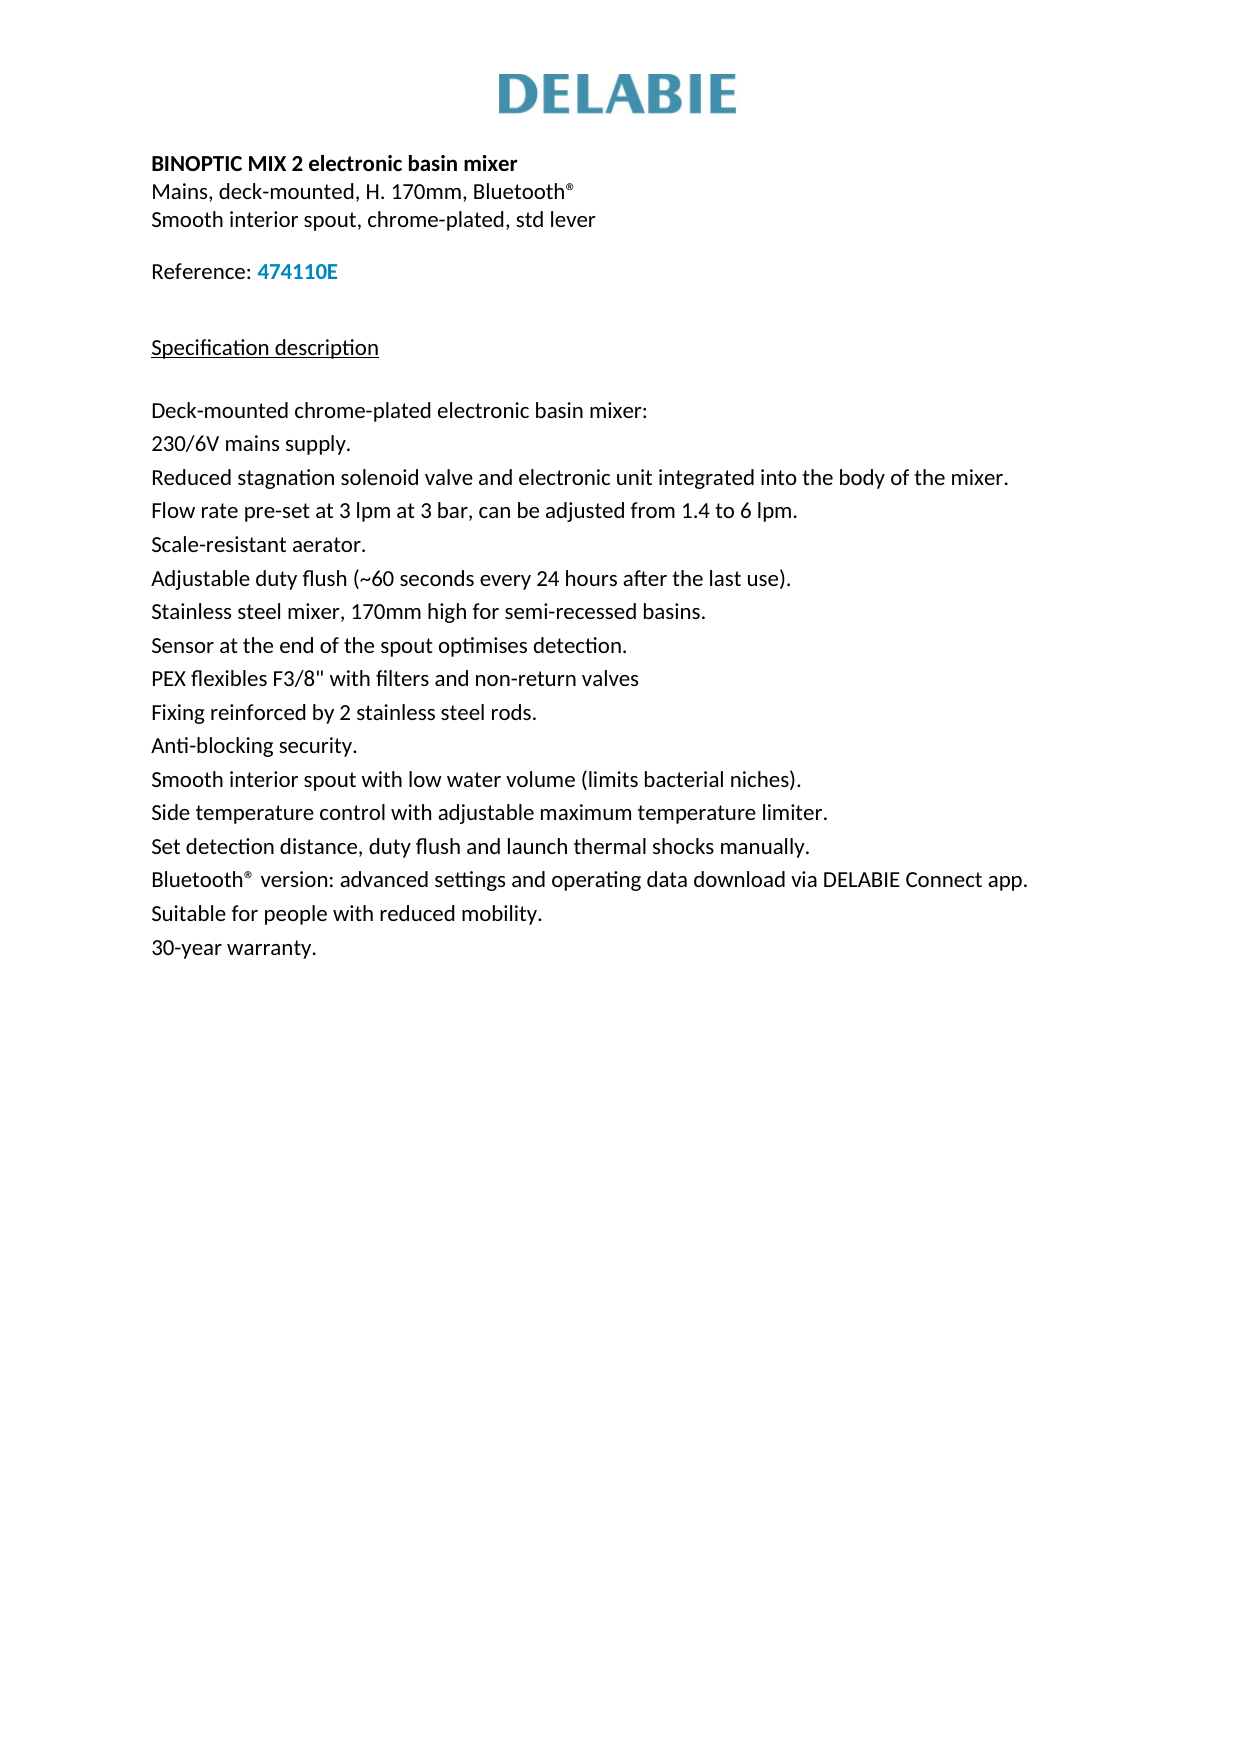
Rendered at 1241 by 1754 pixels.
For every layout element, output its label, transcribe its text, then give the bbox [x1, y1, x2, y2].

text Specification description [151, 333, 1084, 361]
text Deck-mounted chrome-plated electronic basin mixer: [151, 396, 1084, 424]
text Reference: 474110E [151, 257, 1084, 285]
text 230/6V mains supply. [151, 429, 1084, 458]
text Side temperature control with adjustable maximum temperature limiter. [151, 798, 1084, 827]
picture [497, 74, 738, 114]
text Scale-resistant aerator. [151, 530, 1084, 558]
text Sensor at the end of the spout optimises detection. [151, 631, 1084, 659]
text BINOPTIC MIX 2 electronic basin mixer [151, 149, 1084, 177]
text Anti-blocking security. [151, 731, 1084, 759]
text Mains, deck-mounted, H. 170mm, Bluetooth® [151, 177, 1084, 205]
text Adjustable duty flush (~60 seconds every 24 hours after the last use). [151, 564, 1084, 592]
text Flow rate pre-set at 3 lpm at 3 bar, can be adjusted from 1.4 to 6 lpm. [151, 497, 1084, 525]
text Smooth interior spout with low water volume (limits bacterial niches). [151, 765, 1084, 793]
text Bluetooth® version: advanced settings and operating data download via DELABIE Connect app. [151, 866, 1084, 894]
text Smooth interior spout, chrome-plated, std lever [151, 205, 1084, 233]
text PEX flexibles F3/8" with filters and non-return valves [151, 664, 1084, 692]
text Reduced stagnation solenoid valve and electronic unit integrated into the body of the mixer. [151, 463, 1084, 491]
text 30-year warranty. [151, 933, 1084, 961]
text Fixing reinforced by 2 stainless steel rods. [151, 698, 1084, 726]
text Stainless steel mixer, 170mm high for semi-recessed basins. [151, 597, 1084, 625]
text Suitable for people with reduced mobility. [151, 899, 1084, 927]
text Set detection distance, duty flush and launch thermal shocks manually. [151, 832, 1084, 860]
